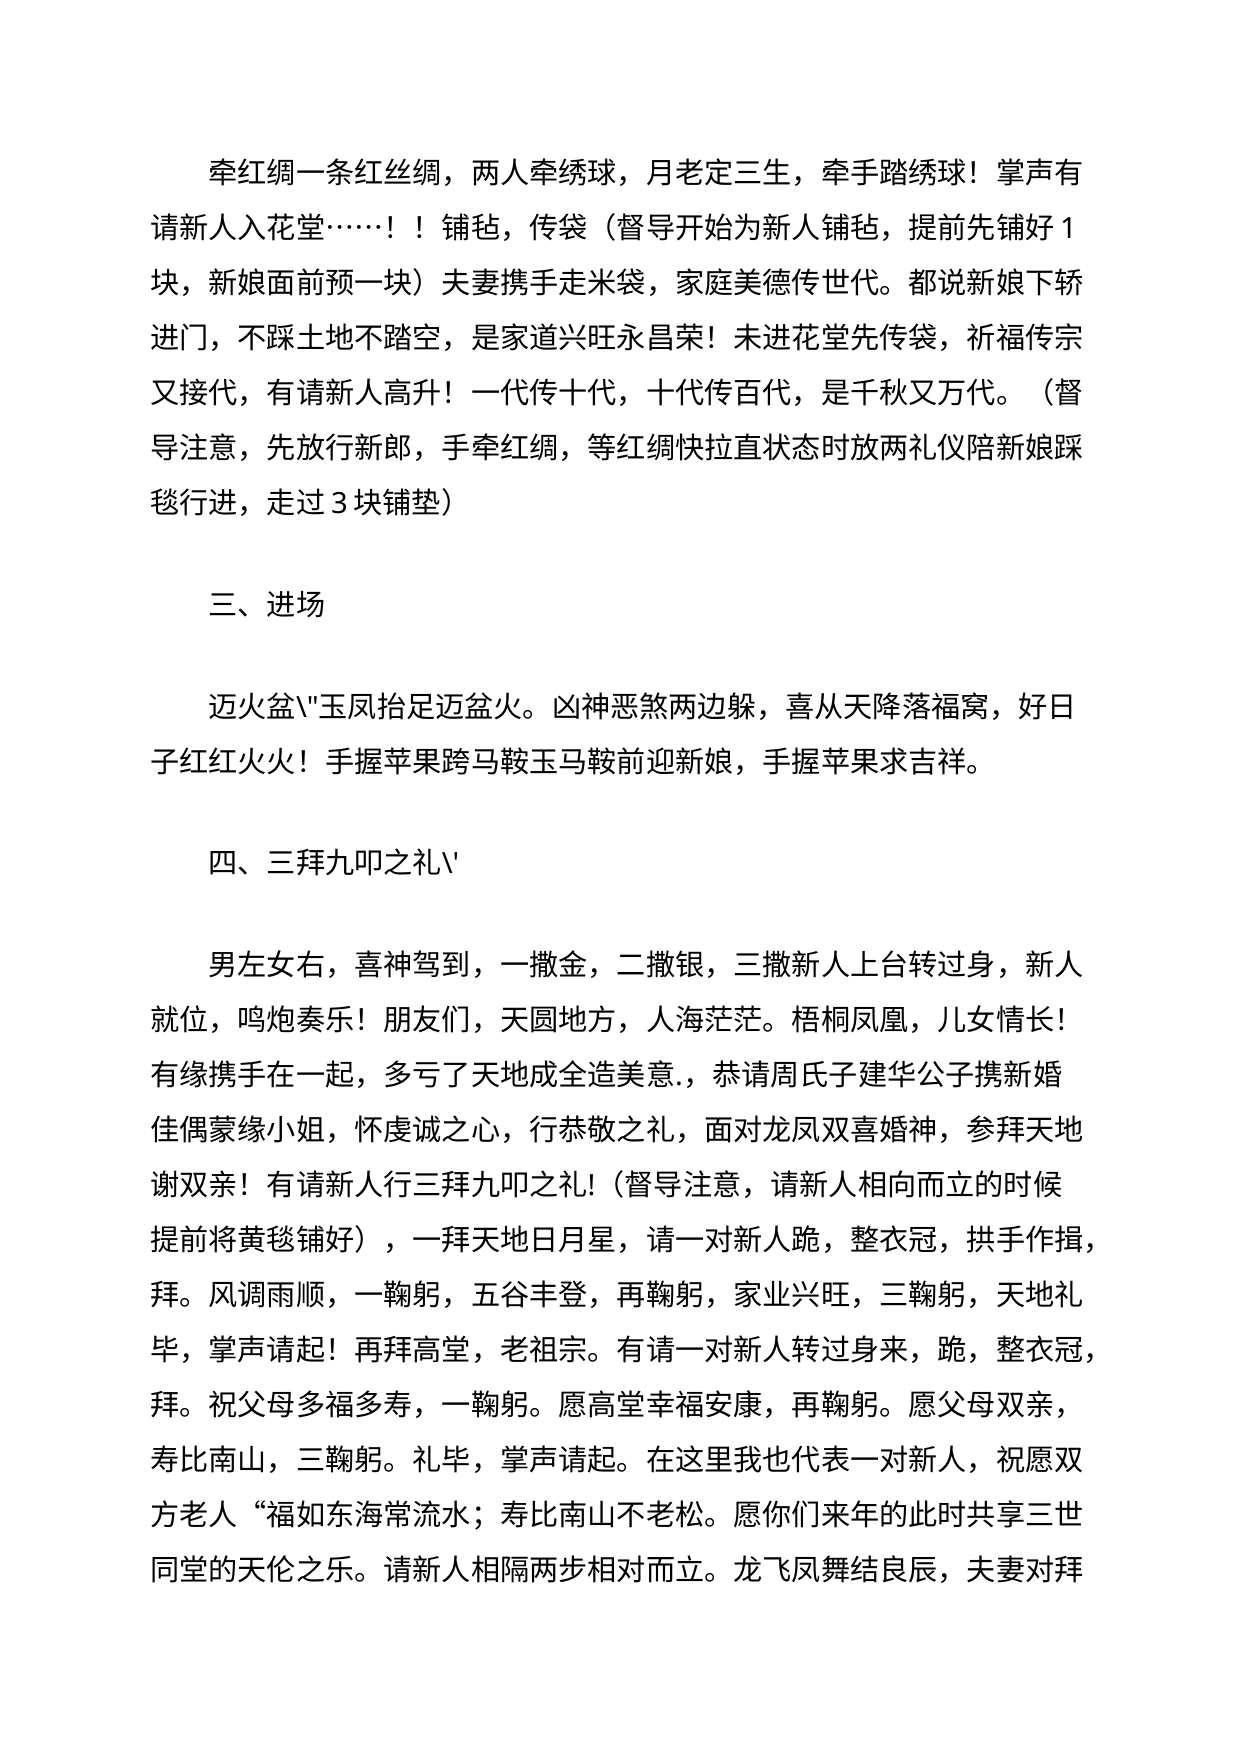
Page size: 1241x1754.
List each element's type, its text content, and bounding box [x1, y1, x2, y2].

text 牵红绸一条红丝绸，两人牵绣球，月老定三生，牵手踏绣球！掌声有请新人入花堂……！！铺毡，传袋（督导开始为新人铺毡，提前先铺好1块，新娘面前预一块）夫妻携手走米袋，家庭美德传世代。都说新娘下轿进门，不踩土地不踏空，是家道兴旺永昌荣！未进花堂先传袋，祈福传宗又接代，有请新人高升！一代传十代，十代传百代，是千秋又万代。（督导注意，先放行新郎，手牵红绸，等红绸快拉直状态时放两礼仪陪新娘踩毯行进，走过3块铺垫） [150, 150, 1090, 522]
text 三、进场 [150, 581, 1090, 624]
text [150, 942, 1090, 1588]
text 四、三拜九叩之礼\' [150, 840, 1090, 882]
text 迈火盆\"玉凤抬足迈盆火。凶神恶煞两边躲，喜从天降落福窝，好日子红红火火！手握苹果跨马鞍玉马鞍前迎新娘，手握苹果求吉祥。 [150, 683, 1090, 781]
